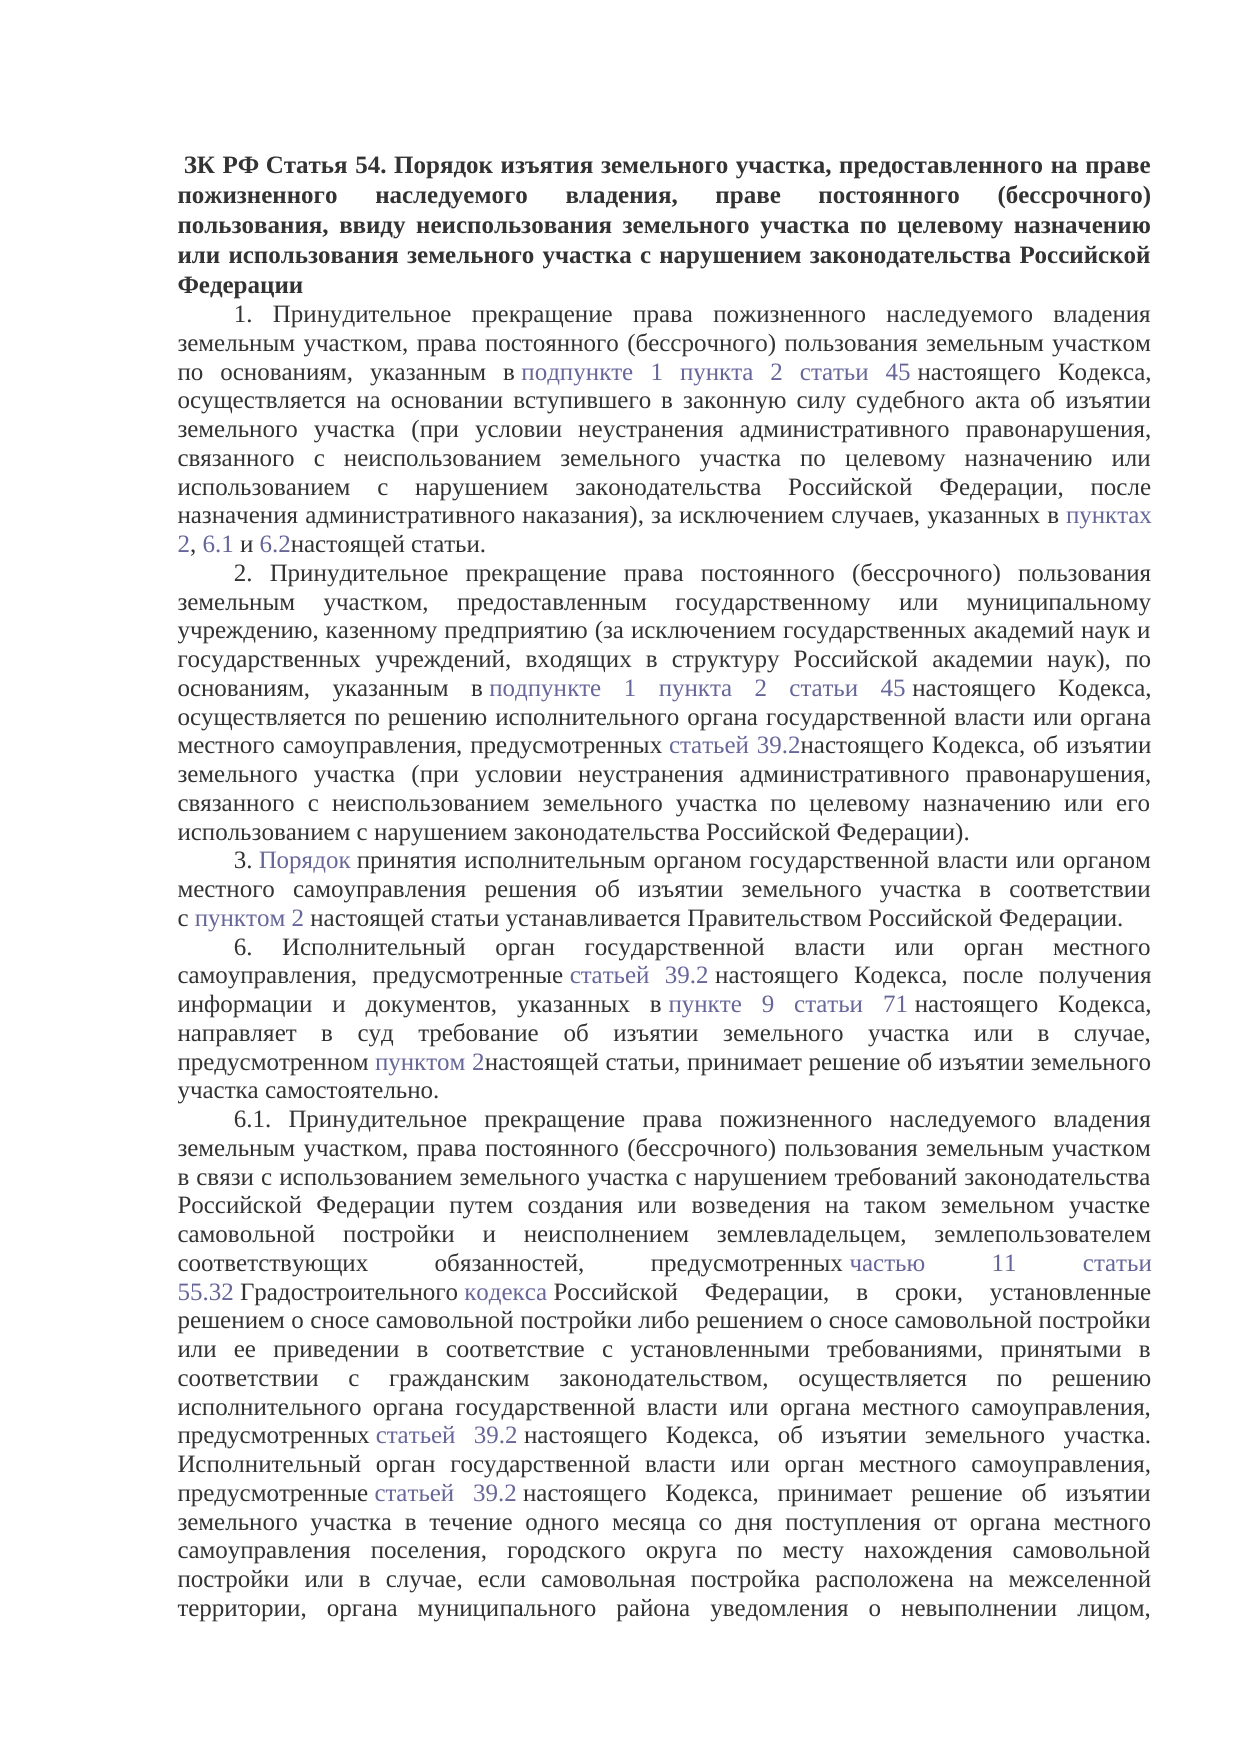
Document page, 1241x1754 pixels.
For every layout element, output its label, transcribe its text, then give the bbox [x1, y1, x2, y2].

text 2. Принудительное прекращение права постоянного (бессрочного) пользования земельным участком, предоставленным государственному или муниципальному учреждению, казенному предприятию (за исключением государственных академий наук и государственных учреждений, входящих в структуру Российской академии наук), по основаниям, указанным в подпункте 1 пункта 2 статьи 45 настоящего Кодекса, осуществляется по решению исполнительного органа государственной власти или органа местного самоуправления, предусмотренных статьей 39.2настоящего Кодекса, об изъятии земельного участка (при условии неустранения административного правонарушения, связанного с неиспользованием земельного участка по целевому назначению или его использованием с нарушением законодательства Российской Федерации). [177, 558, 1152, 846]
text 6. Исполнительный орган государственной власти или орган местного самоуправления, предусмотренные статьей 39.2 настоящего Кодекса, после получения информации и документов, указанных в пункте 9 статьи 71 настоящего Кодекса, направляет в суд требование об изъятии земельного участка или в случае, предусмотренном пунктом 2настоящей статьи, принимает решение об изъятии земельного участка самостоятельно. [177, 932, 1152, 1104]
text 3. Порядок принятия исполнительным органом государственной власти или органом местного самоуправления решения об изъятии земельного участка в соответствии с пунктом 2 настоящей статьи устанавливается Правительством Российской Федерации. [177, 846, 1152, 932]
text ЗК РФ Статья 54. Порядок изъятия земельного участка, предоставленного на праве пожизненного наследуемого владения, праве постоянного (бессрочного) пользования, ввиду неиспользования земельного участка по целевому назначению или использования земельного участка с нарушением законодательства Российской Федерации [177, 148, 1152, 180]
text ЗК РФ Статья 54. Порядок изъятия земельного участка, предоставленного на праве пожизненного наследуемого владения, праве постоянного (бессрочного) пользования, ввиду неиспользования земельного участка по целевому назначению или использования земельного участка с нарушением законодательства Российской Федерации [177, 269, 1152, 299]
text 1. Принудительное прекращение права пожизненного наследуемого владения земельным участком, права постоянного (бессрочного) пользования земельным участком по основаниям, указанным в подпункте 1 пункта 2 статьи 45 настоящего Кодекса, осуществляется на основании вступившего в законную силу судебного акта об изъятии земельного участка (при условии неустранения административного правонарушения, связанного с неиспользованием земельного участка по целевому назначению или использованием с нарушением законодательства Российской Федерации, после назначения административного наказания), за исключением случаев, указанных в пунктах 2, 6.1 и 6.2настоящей статьи. [177, 299, 1152, 558]
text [177, 1104, 1152, 1622]
